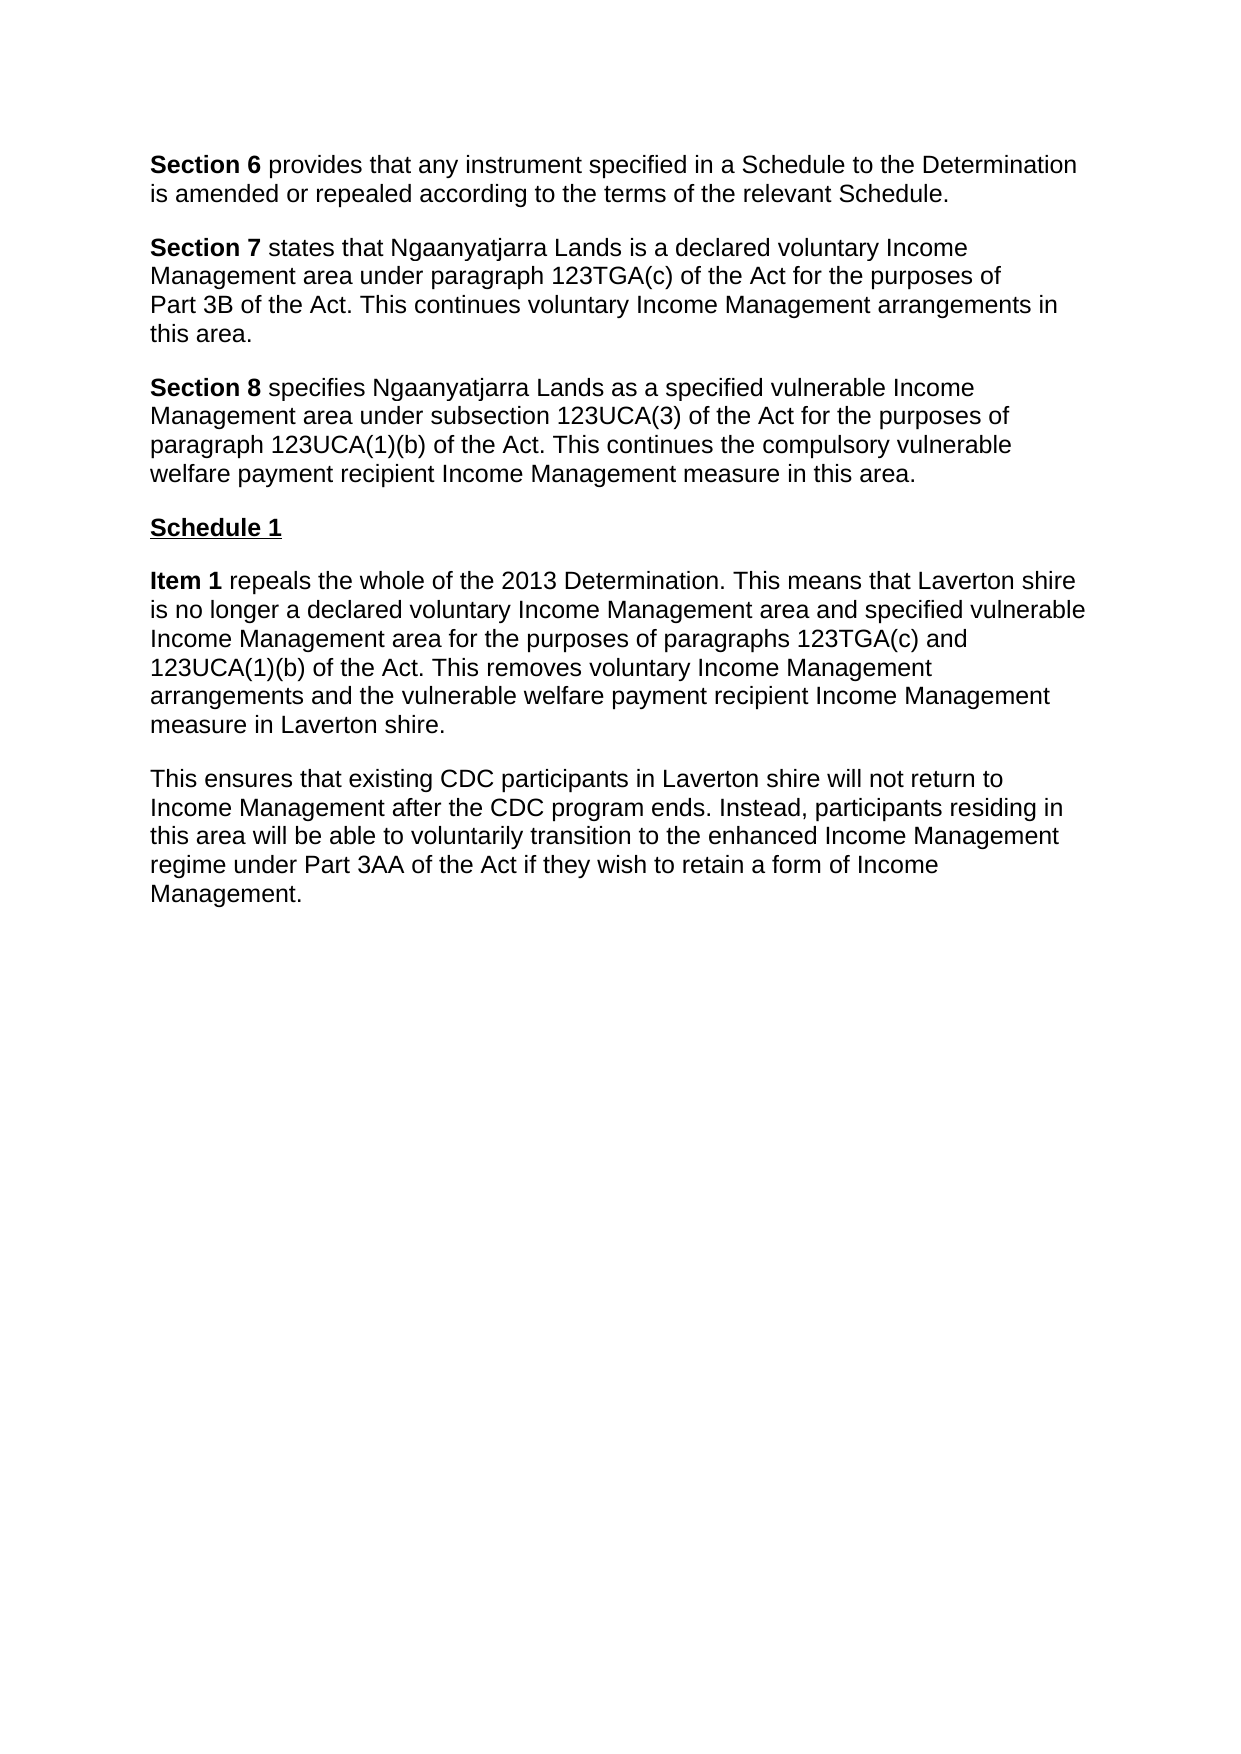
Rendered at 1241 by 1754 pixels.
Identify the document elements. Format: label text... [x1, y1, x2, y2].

text Section 7 states that Ngaanyatjarra Lands is a declared voluntary Income Management area under paragraph 123TGA(c) of the Act for the purposes of Part 3B of the Act. This continues voluntary Income Management arrangements in this area. [150, 232, 1090, 347]
text This ensures that existing CDC participants in Laverton shire will not return to Income Management after the CDC program ends. Instead, participants residing in this area will be able to voluntarily transition to the enhanced Income Management regime under Part 3AA of the Act if they wish to retain a form of Income Management. [150, 764, 1090, 907]
text Item 1 repeals the whole of the 2013 Determination. This means that Laverton shire is no longer a declared voluntary Income Management area and specified vulnerable Income Management area for the purposes of paragraphs 123TGA(c) and 123UCA(1)(b) of the Act. This removes voluntary Income Management arrangements and the vulnerable welfare payment recipient Income Management measure in Laverton shire. [150, 566, 1090, 739]
text Section 8 specifies Ngaanyatjarra Lands as a specified vulnerable Income Management area under subsection 123UCA(3) of the Act for the purposes of paragraph 123UCA(1)(b) of the Act. This continues the compulsory vulnerable welfare payment recipient Income Management measure in this area. [150, 372, 1090, 487]
text Schedule 1 [150, 512, 1090, 541]
